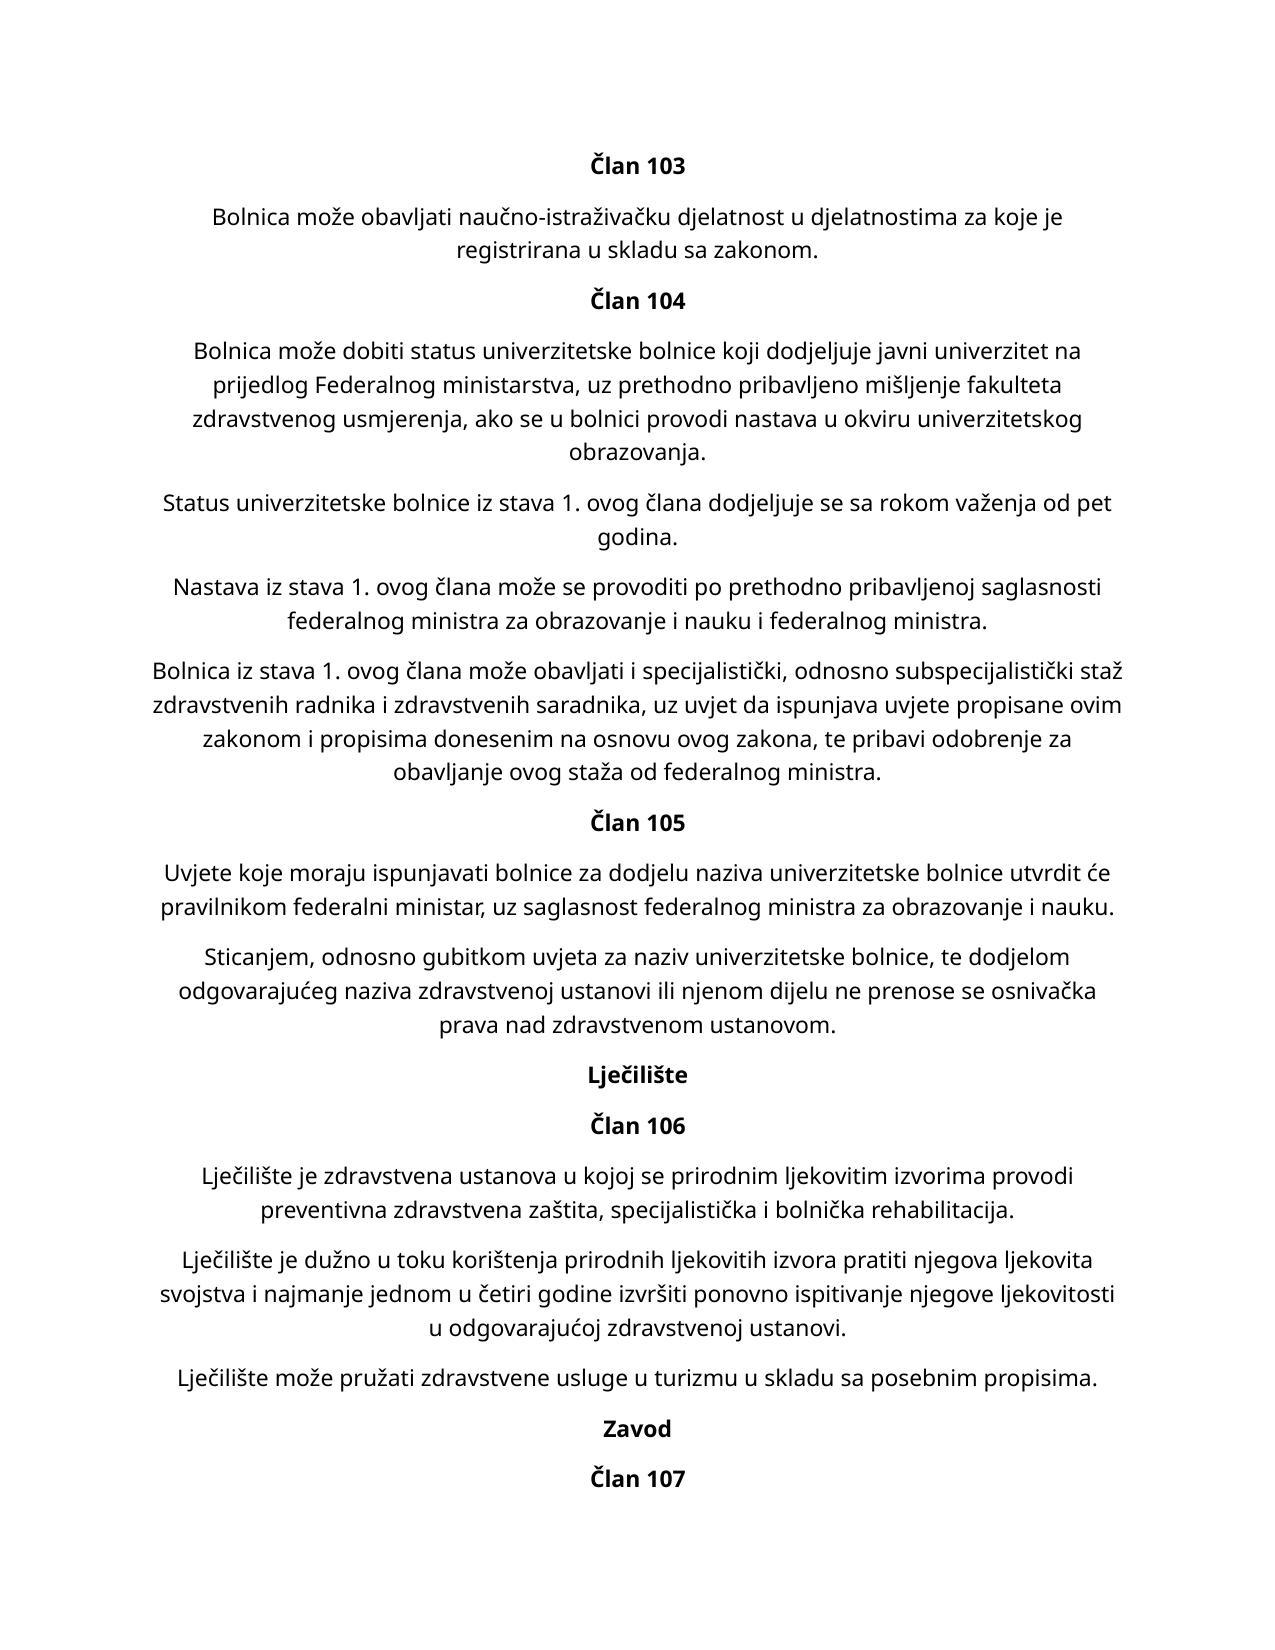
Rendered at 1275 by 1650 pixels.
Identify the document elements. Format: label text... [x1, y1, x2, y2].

text Lječilište može pružati zdravstvene usluge u turizmu u skladu sa posebnim propisima. [150, 1362, 1125, 1393]
text Bolnica iz stava 1. ovog člana može obavljati i specijalistički, odnosno subspecijalistički staž zdravstvenih radnika i zdravstvenih saradnika, uz uvjet da ispunjava uvjete propisane ovim zakonom i propisima donesenim na osnovu ovog zakona, te pribavi odobrenje za obavljanje ovog staža od federalnog ministra. [150, 655, 1125, 787]
text Status univerzitetske bolnice iz stava 1. ovog člana dodjeljuje se sa rokom važenja od pet godina. [150, 487, 1125, 552]
text Uvjete koje moraju ispunjavati bolnice za dodjelu naziva univerzitetske bolnice utvrdit će pravilnikom federalni ministar, uz saglasnost federalnog ministra za obrazovanje i nauku. [150, 857, 1125, 922]
text Nastava iz stava 1. ovog člana može se provoditi po prethodno pribavljenoj saglasnosti federalnog ministra za obrazovanje i nauku i federalnog ministra. [150, 571, 1125, 636]
text Član 106 [150, 1109, 1125, 1141]
text Bolnica može dobiti status univerzitetske bolnice koji dodjeljuje javni univerzitet na prijedlog Federalnog ministarstva, uz prethodno pribavljeno mišljenje fakulteta zdravstvenog usmjerenja, ako se u bolnici provodi nastava u okviru univerzitetskog obrazovanja. [150, 335, 1125, 467]
text Član 104 [150, 284, 1125, 316]
text Član 105 [150, 807, 1125, 838]
text Bolnica može obavljati naučno-istraživačku djelatnost u djelatnostima za koje je registrirana u skladu sa zakonom. [150, 200, 1125, 265]
text Zavod [150, 1412, 1125, 1444]
text Član 103 [150, 150, 1125, 181]
text Lječilište je dužno u toku korištenja prirodnih ljekovitih izvora pratiti njegova ljekovita svojstva i najmanje jednom u četiri godine izvršiti ponovno ispitivanje njegove ljekovitosti u odgovarajućoj zdravstvenoj ustanovi. [150, 1244, 1125, 1343]
text Član 107 [150, 1463, 1125, 1494]
text Lječilište [150, 1059, 1125, 1090]
text Sticanjem, odnosno gubitkom uvjeta za naziv univerzitetske bolnice, te dodjelom odgovarajućeg naziva zdravstvenoj ustanovi ili njenom dijelu ne prenose se osnivačka prava nad zdravstvenom ustanovom. [150, 941, 1125, 1040]
text Lječilište je zdravstvena ustanova u kojoj se prirodnim ljekovitim izvorima provodi preventivna zdravstvena zaštita, specijalistička i bolnička rehabilitacija. [150, 1160, 1125, 1225]
